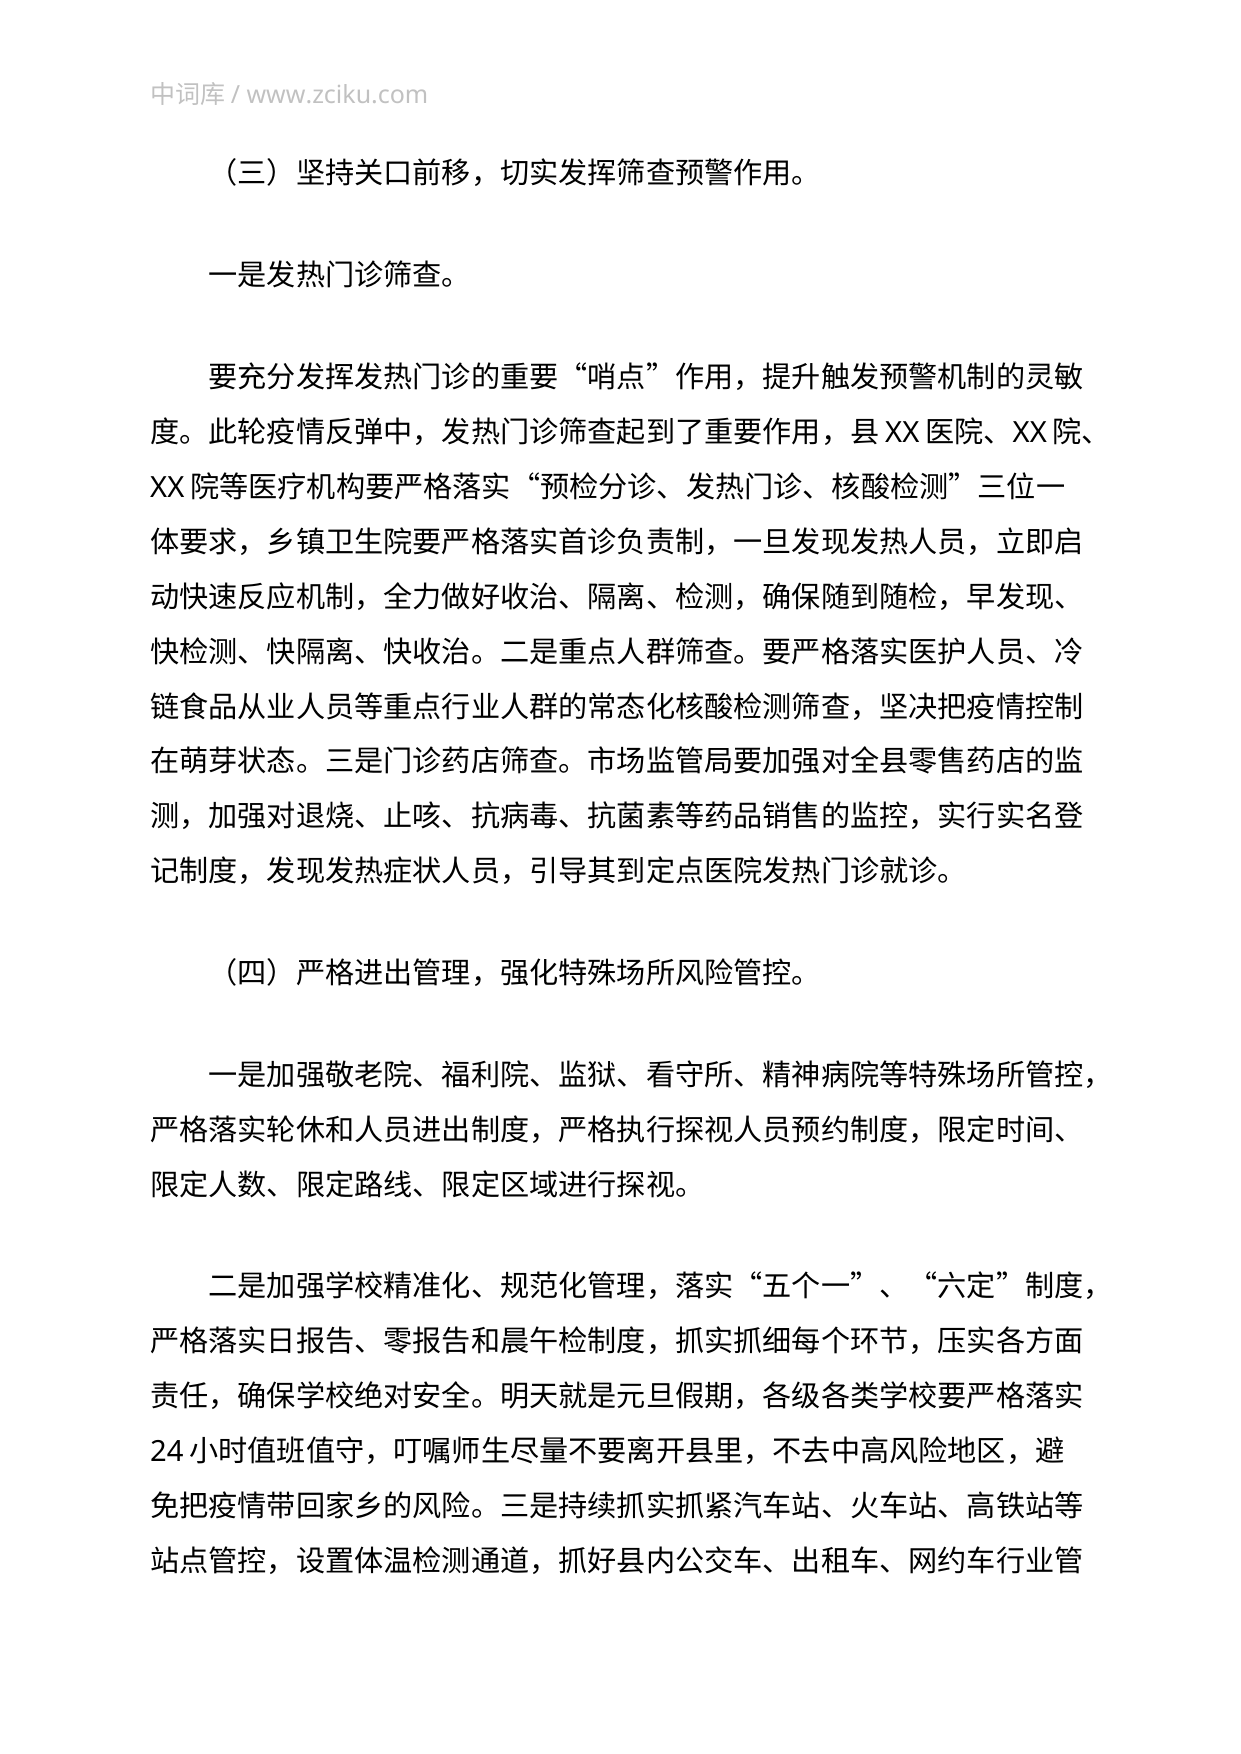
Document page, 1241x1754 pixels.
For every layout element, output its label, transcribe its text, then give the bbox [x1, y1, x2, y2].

text 要充分发挥发热门诊的重要“哨点”作用，提升触发预警机制的灵敏度。此轮疫情反弹中，发热门诊筛查起到了重要作用，县XX医院、XX院、XX院等医疗机构要严格落实“预检分诊、发热门诊、核酸检测”三位一体要求，乡镇卫生院要严格落实首诊负责制，一旦发现发热人员，立即启动快速反应机制，全力做好收治、隔离、检测，确保随到随检，早发现、快检测、快隔离、快收治。二是重点人群筛查。要严格落实医护人员、冷链食品从业人员等重点行业人群的常态化核酸检测筛查，坚决把疫情控制在萌芽状态。三是门诊药店筛查。市场监管局要加强对全县零售药店的监测，加强对退烧、止咳、抗病毒、抗菌素等药品销售的监控，实行实名登记制度，发现发热症状人员，引导其到定点医院发热门诊就诊。 [150, 353, 1090, 890]
text 一是加强敬老院、福利院、监狱、看守所、精神病院等特殊场所管控，严格落实轮休和人员进出制度，严格执行探视人员预约制度，限定时间、限定人数、限定路线、限定区域进行探视。 [150, 1051, 1090, 1203]
text 一是发热门诊筛查。 [150, 252, 1090, 294]
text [150, 1263, 1090, 1580]
text （三）坚持关口前移，切实发挥筛查预警作用。 [150, 150, 1090, 192]
text （四）严格进出管理，强化特殊场所风险管控。 [150, 949, 1090, 992]
